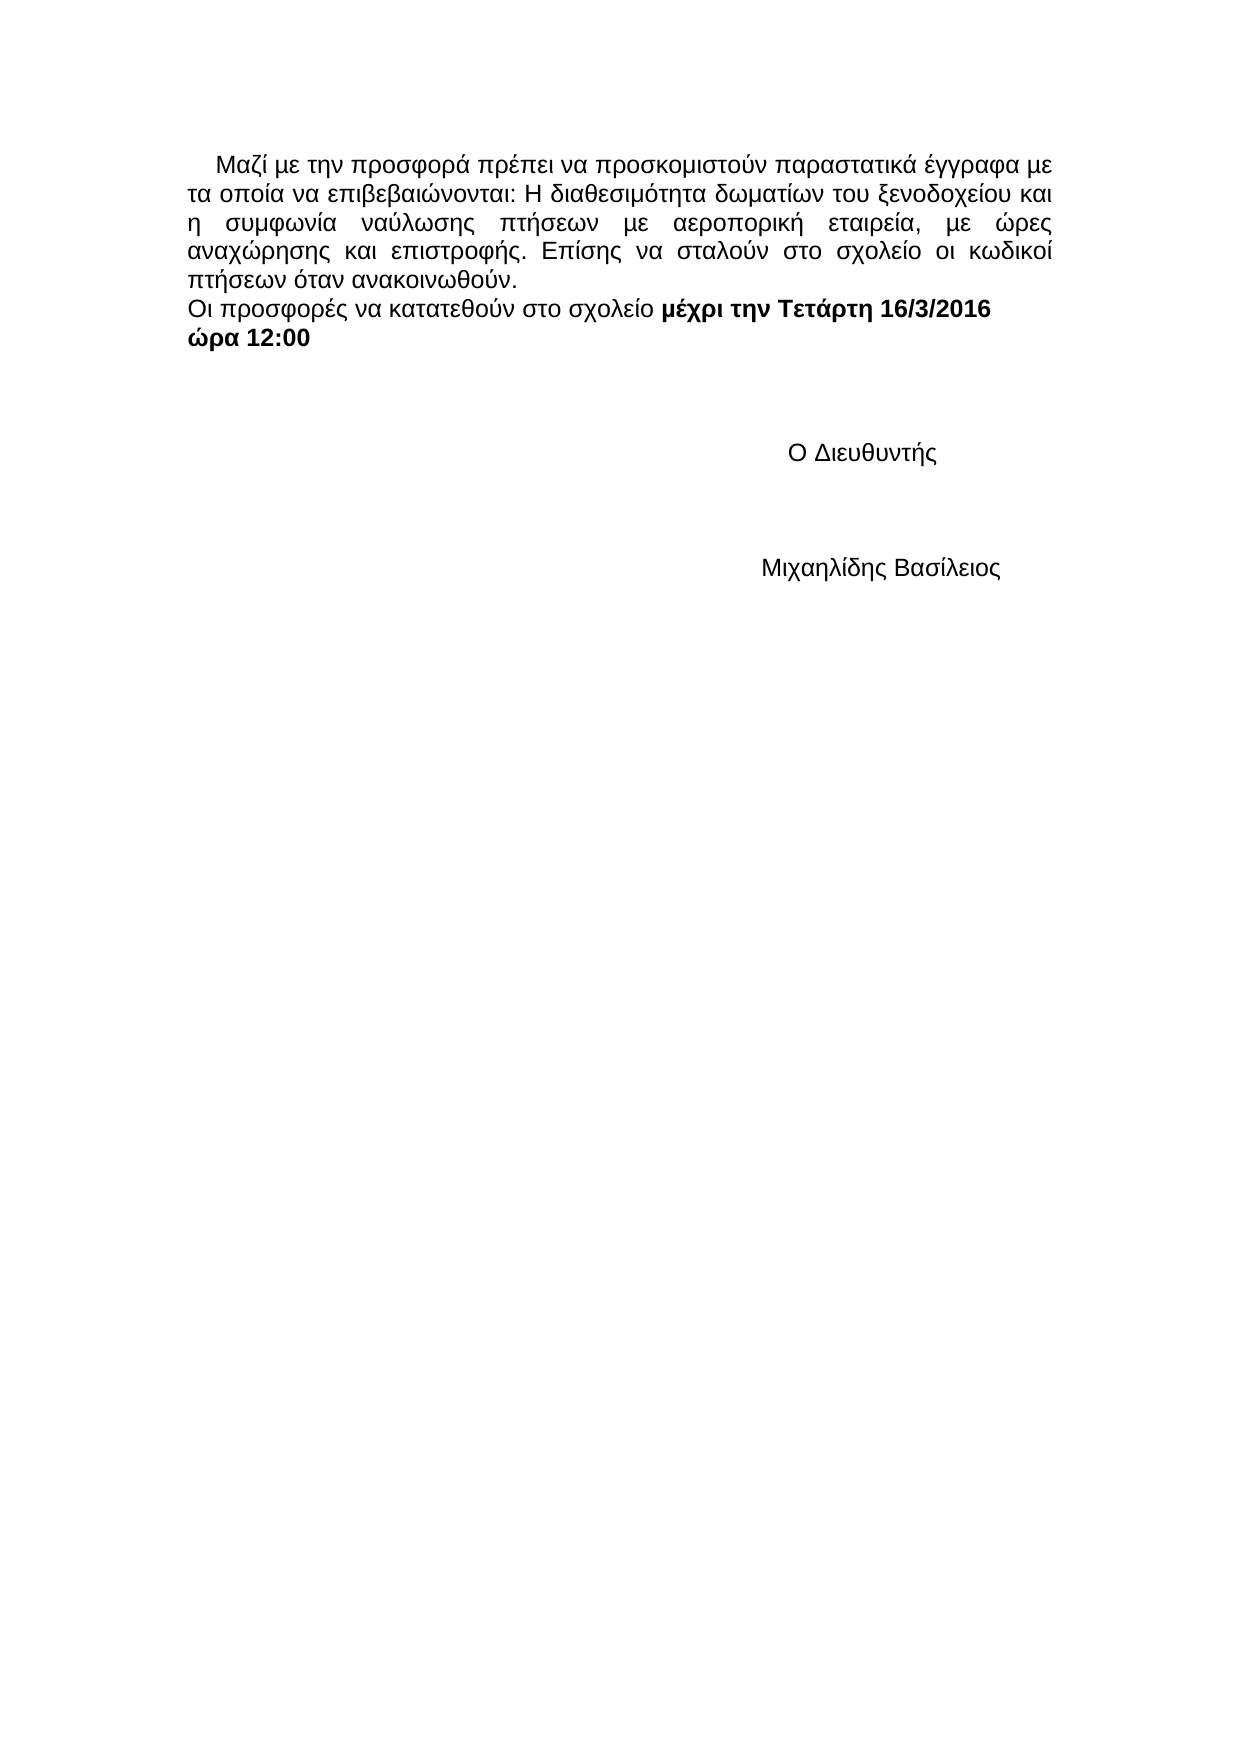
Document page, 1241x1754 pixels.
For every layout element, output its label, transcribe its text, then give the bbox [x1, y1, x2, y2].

text Οι προσφορές να κατατεθούν στο σχολείο µέχρι την Τετάρτη 16/3/2016 [187, 294, 1053, 322]
text Μιχαηλίδης Βασίλειος [225, 552, 1053, 581]
text ώρα 12:00 [187, 322, 1053, 351]
text Μαζί µε την προσφορά πρέπει να προσκομιστούν παραστατικά έγγραφα µε τα οποία να επιβεβαιώνονται: Η διαθεσιμότητα δωματίων του ξενοδοχείου και η συμφωνία ναύλωσης πτήσεων µε αεροπορική εταιρεία, µε ώρες αναχώρησης και επιστροφής. Επίσης να σταλούν στο σχολείο οι κωδικοί πτήσεων όταν ανακοινωθούν. [187, 150, 1053, 294]
text Ο Διευθυντής [187, 437, 1053, 466]
